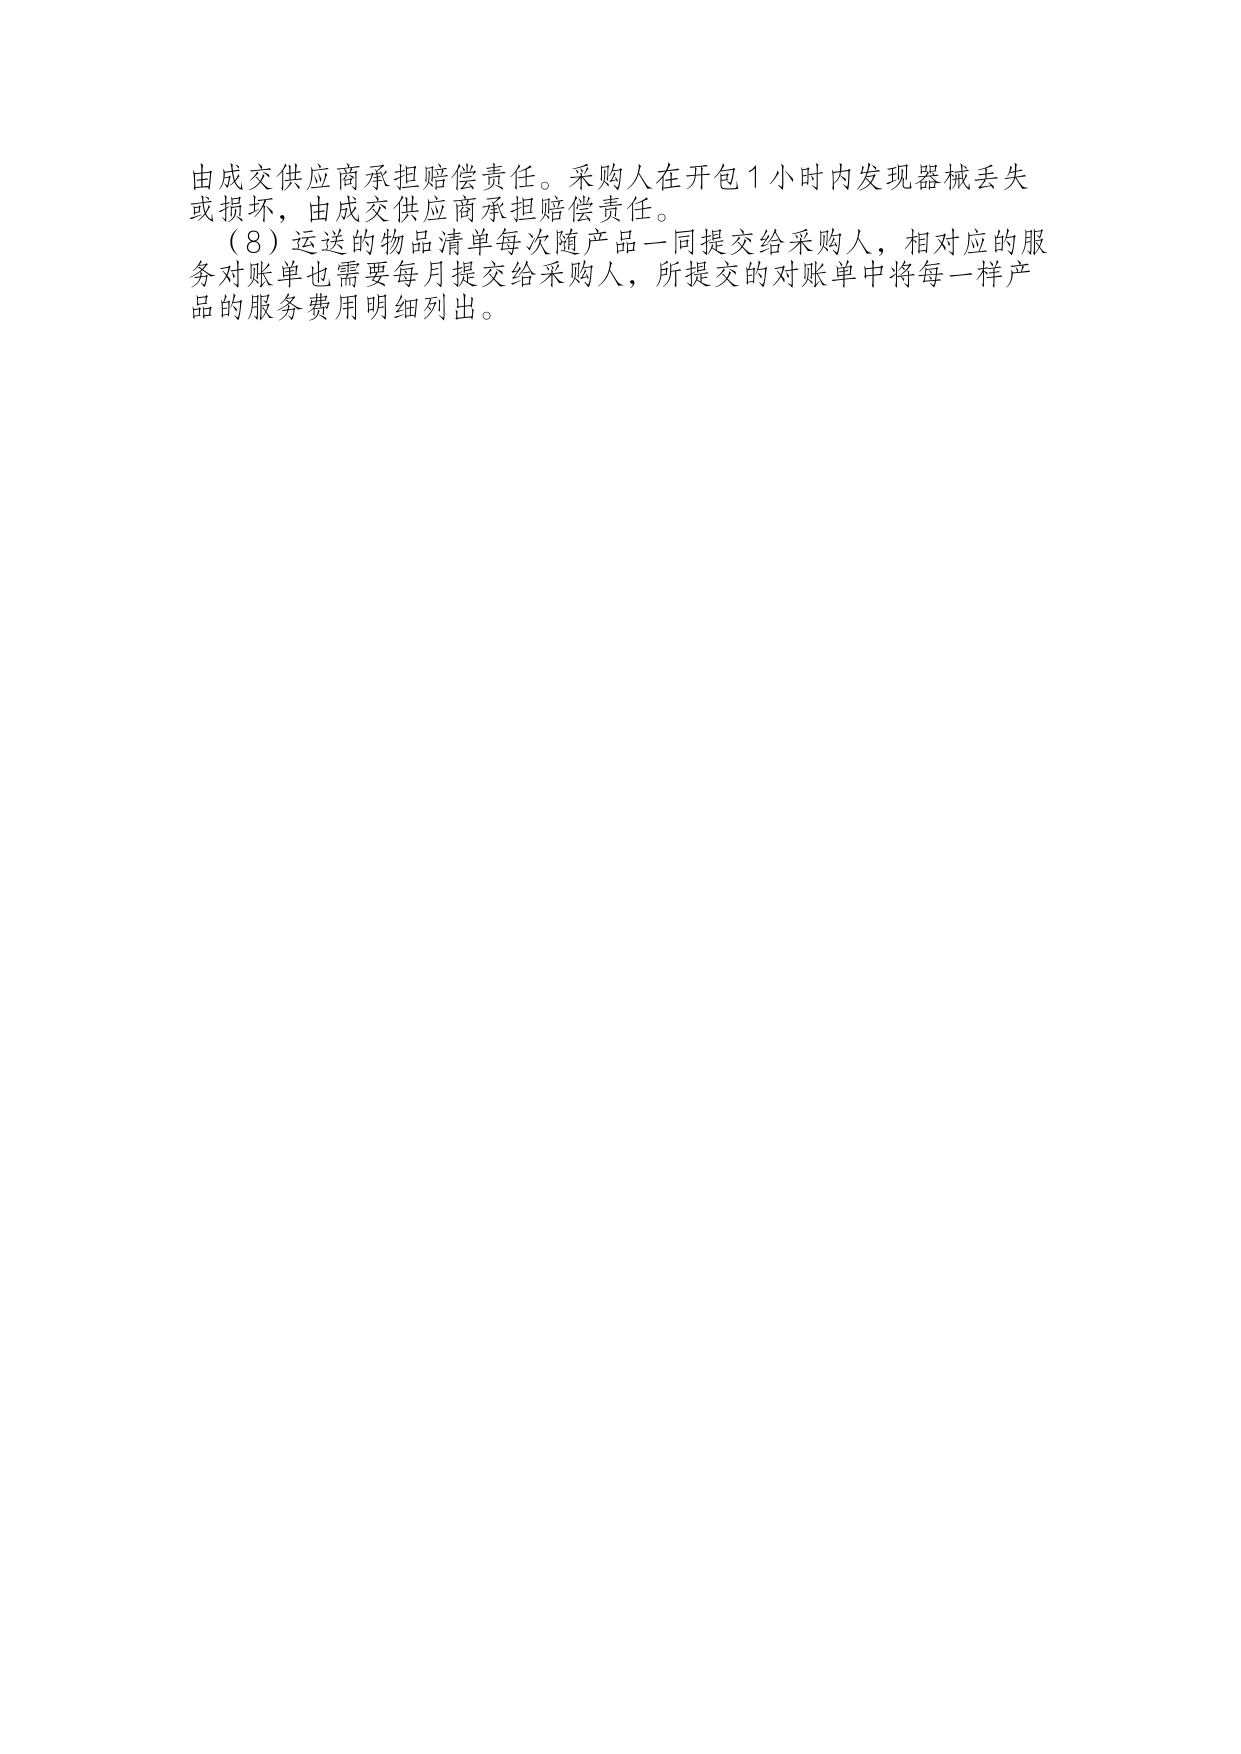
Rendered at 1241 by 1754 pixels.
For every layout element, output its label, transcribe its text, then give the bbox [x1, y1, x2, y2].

text （8）运送的物品清单每次随产品一同提交给采购人，相对应的服务对账单也需要每月提交给采购人，所提交的对账单中将每一样产品的服务费用明细列出。 [187, 227, 1053, 324]
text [187, 162, 1053, 227]
